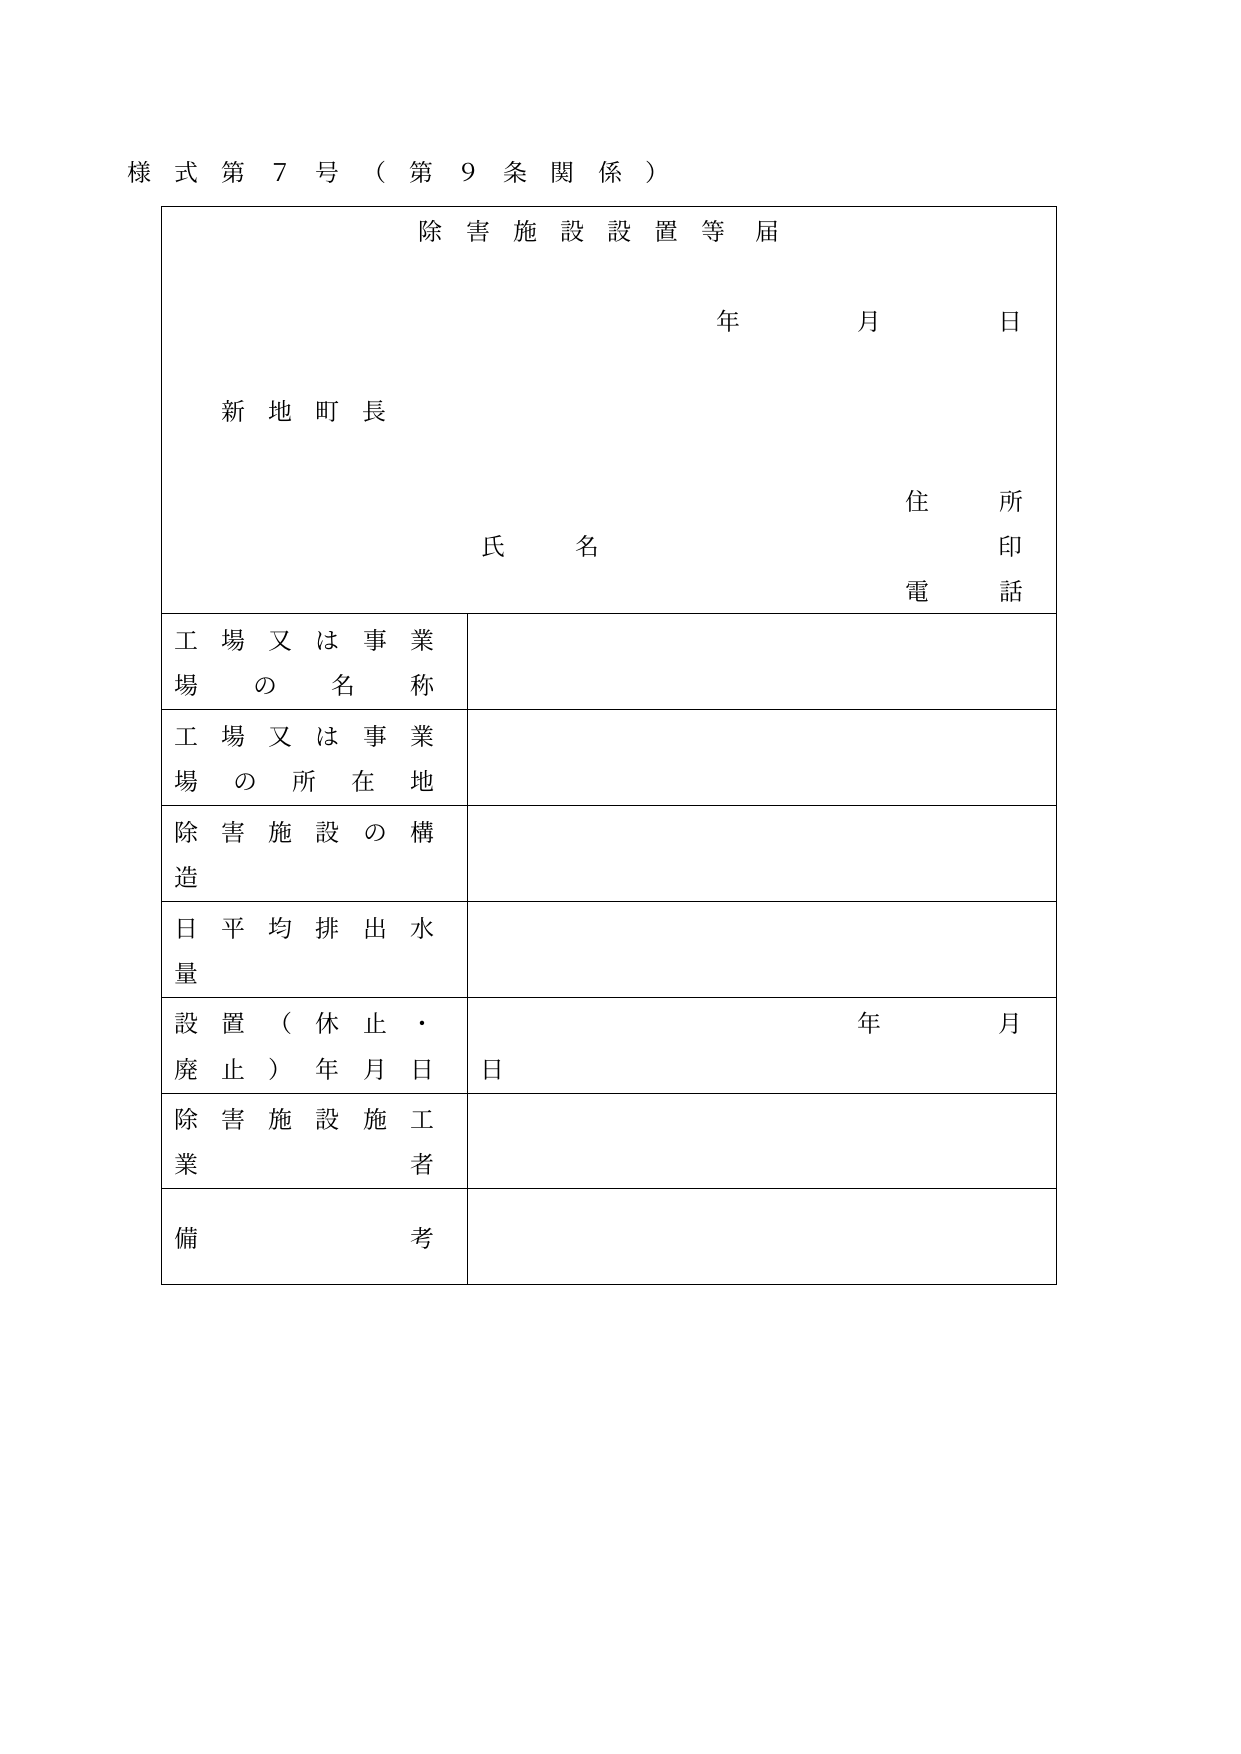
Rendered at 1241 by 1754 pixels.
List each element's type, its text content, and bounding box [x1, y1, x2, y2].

table_cell [468, 902, 1056, 997]
table_cell 設置（休止・廃止）年月日 [162, 998, 467, 1092]
table_cell [468, 710, 1056, 805]
table_cell 工場又は事業場の所在地 [162, 710, 467, 805]
table_cell [468, 806, 1056, 901]
text 様式第７号（第９条関係） [127, 148, 1069, 193]
table_cell [468, 1094, 1056, 1188]
table_cell 工場又は事業場の名称 [162, 614, 467, 709]
table_cell 除害施設の構造 [162, 806, 467, 901]
table_cell 年 月 日 [468, 998, 1056, 1092]
table_cell 備考 [162, 1189, 467, 1284]
table_cell [468, 614, 1056, 709]
table_cell [468, 1189, 1056, 1284]
table_cell 日平均排出水量 [162, 902, 467, 997]
table_cell 除害施設施工業者 [162, 1094, 467, 1188]
table_header 除害施設設置等届 年 月 日 新地町長 住 所 氏 名 印 電 話 新地町下水道条例第14条の規定により，除害施設の設置（休止・廃止）について，次のとおり届け出ます。 [162, 207, 1056, 613]
